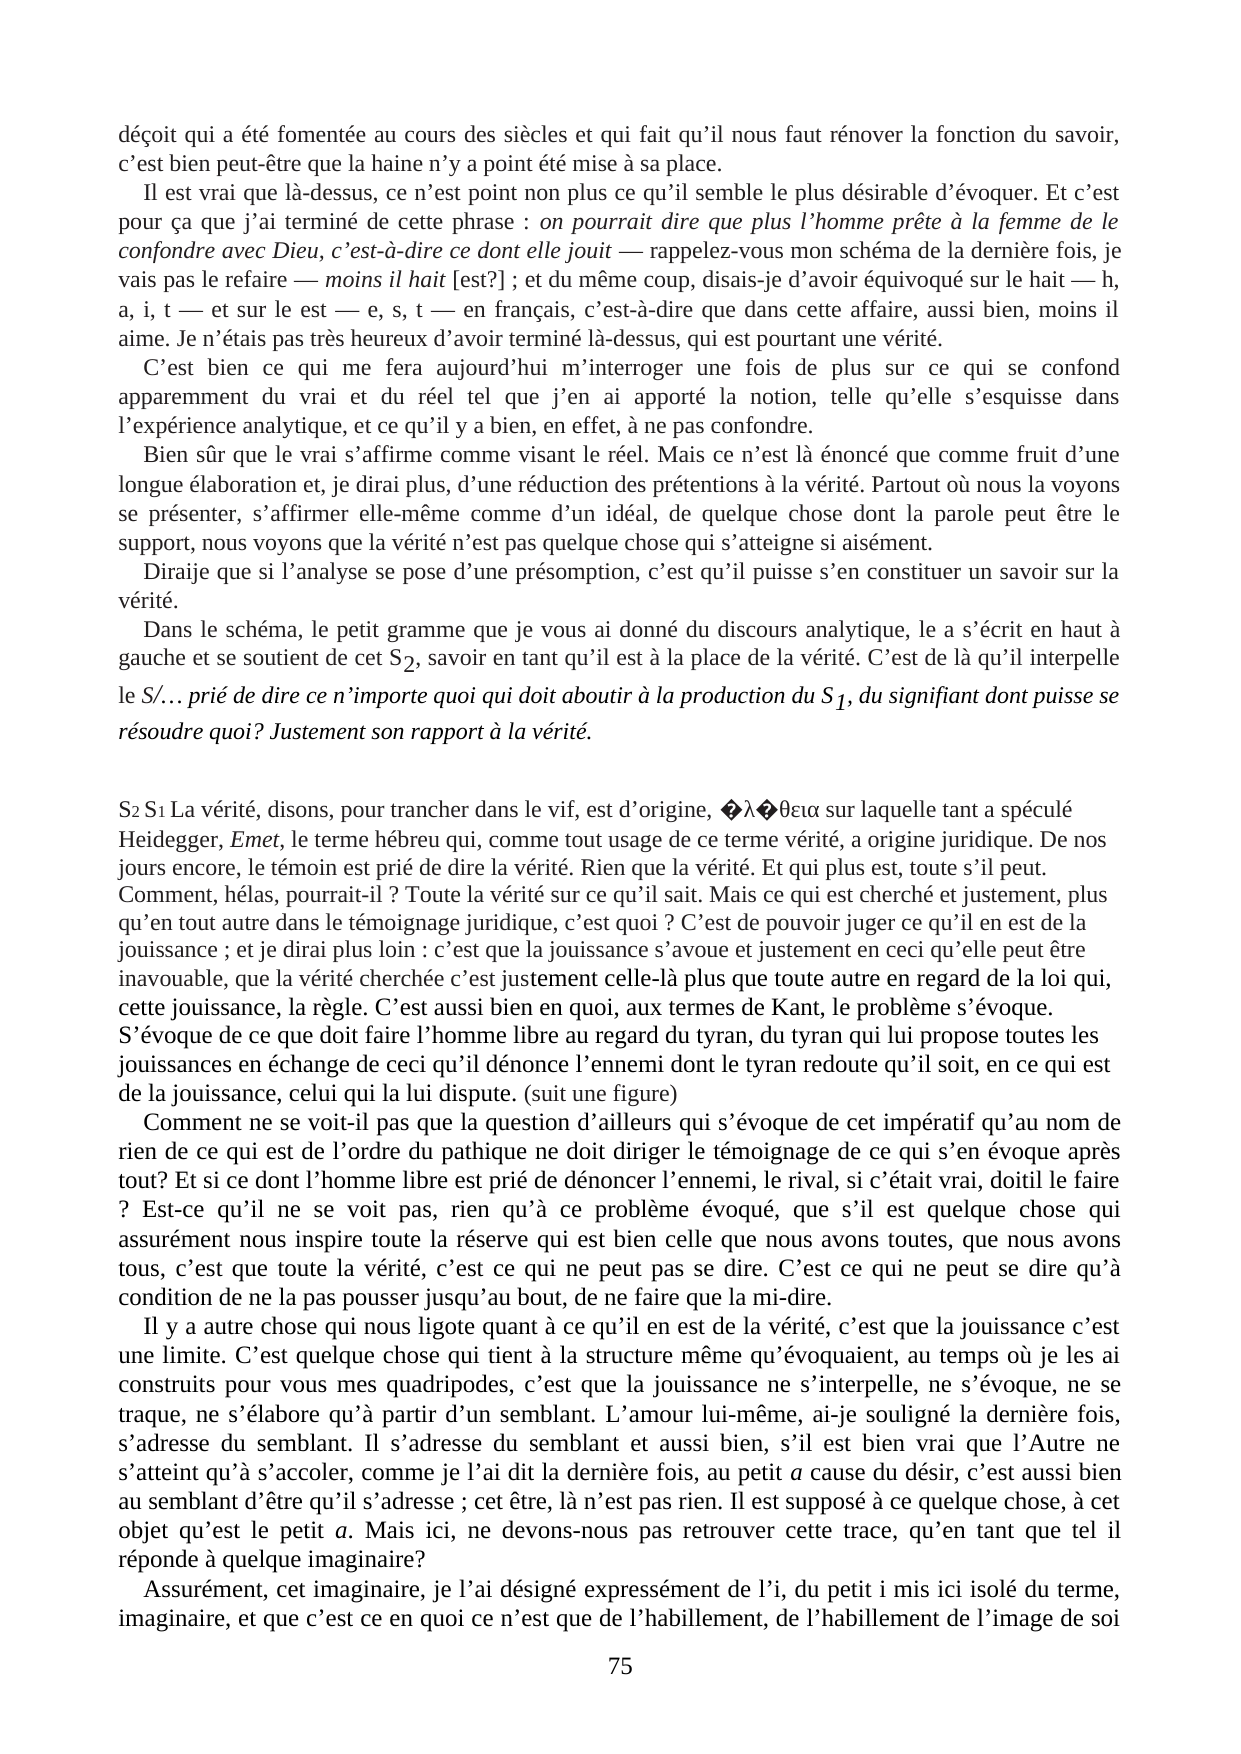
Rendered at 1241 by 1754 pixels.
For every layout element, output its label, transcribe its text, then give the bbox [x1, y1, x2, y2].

text Il y a autre chose qui nous ligote quant à ce qu’il en est de la vérité, c’est que la jouissance c’est une limite. C’est quelque chose qui tient à la structure même qu’évoquaient, au temps où je les ai construits pour vous mes quadripodes, c’est que la jouissance ne s’interpelle, ne s’évoque, ne se traque, ne s’élabore qu’à partir d’un semblant. L’amour lui-même, ai-je souligné la dernière fois, s’adresse du semblant. Il s’adresse du semblant et aussi bien, s’il est bien vrai que l’Autre ne s’atteint qu’à s’accoler, comme je l’ai dit la dernière fois, au petit a cause du désir, c’est aussi bien au semblant d’être qu’il s’adresse ; cet être, là n’est pas rien. Il est supposé à ce quelque chose, à cet objet qu’est le petit a. Mais ici, ne devons-nous pas retrouver cette trace, qu’en tant que tel il réponde à quelque imaginaire? [118, 1311, 1122, 1573]
text Il est vrai que là-dessus, ce n’est point non plus ce qu’il semble le plus désirable d’évoquer. Et c’est pour ça que j’ai terminé de cette phrase : on pourrait dire que plus l’homme prête à la femme de le confondre avec Dieu, c’est-à-dire ce dont elle jouit — rappelez-vous mon schéma de la dernière fois, je vais pas le refaire — moins il hait [est?] ; et du même coup, disais-je d’avoir équivoqué sur le hait — h, a, i, t — et sur le est — e, s, t — en français, c’est-à-dire que dans cette affaire, aussi bien, moins il aime. Je n’étais pas très heureux d’avoir terminé là-dessus, qui est pourtant une vérité. [118, 176, 1122, 351]
text Diraije que si l’analyse se pose d’une présomption, c’est qu’il puisse s’en constituer un savoir sur la vérité. [118, 556, 1122, 614]
text Bien sûr que le vrai s’affirme comme visant le réel. Mais ce n’est là énoncé que comme fruit d’une longue élaboration et, je dirai plus, d’une réduction des prétentions à la vérité. Partout où nous la voyons se présenter, s’affirmer elle-même comme d’un idéal, de quelque chose dont la parole peut être le support, nous voyons que la vérité n’est pas quelque chose qui s’atteigne si aisément. [118, 439, 1122, 556]
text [118, 118, 1122, 176]
text S2 S1 La vérité, disons, pour trancher dans le vif, est d’origine, �λ�θεια sur laquelle tant a spéculé Heidegger, Emet, le terme hébreu qui, comme tout usage de ce terme vérité, a origine juridique. De nos jours encore, le témoin est prié de dire la vérité. Rien que la vérité. Et qui plus est, toute s’il peut. Comment, hélas, pourrait-il ? Toute la vérité sur ce qu’il sait. Mais ce qui est cherché et justement, plus qu’en tout autre dans le témoignage juridique, c’est quoi ? C’est de pouvoir juger ce qu’il en est de la jouissance ; et je dirai plus loin : c’est que la jouissance s’avoue et justement en ceci qu’elle peut être inavouable, que la vérité cherchée c’est justement celle-là plus que toute autre en regard de la loi qui, cette jouissance, la règle. C’est aussi bien en quoi, aux termes de Kant, le problème s’évoque. S’évoque de ce que doit faire l’homme libre au regard du tyran, du tyran qui lui propose toutes les jouissances en échange de ceci qu’il dénonce l’ennemi dont le tyran redoute qu’il soit, en ce qui est de la jouissance, celui qui la lui dispute. (suit une figure) [118, 792, 1122, 1107]
text C’est bien ce qui me fera aujourd’hui m’interroger une fois de plus sur ce qui se confond apparemment du vrai et du réel tel que j’en ai apporté la notion, telle qu’elle s’esquisse dans l’expérience analytique, et ce qu’il y a bien, en effet, à ne pas confondre. [118, 351, 1122, 439]
text Dans le schéma, le petit gramme que je vous ai donné du discours analytique, le a s’écrit en haut à gauche et se soutient de cet S2, savoir en tant qu’il est à la place de la vérité. C’est de là qu’il interpelle le S/… prié de dire ce n’importe quoi qui doit aboutir à la production du S1, du signifiant dont puisse se résoudre quoi? Justement son rapport à la vérité. [118, 614, 1122, 744]
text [118, 1573, 1122, 1632]
text Comment ne se voit-il pas que la question d’ailleurs qui s’évoque de cet impératif qu’au nom de rien de ce qui est de l’ordre du pathique ne doit diriger le témoignage de ce qui s’en évoque après tout? Et si ce dont l’homme libre est prié de dénoncer l’ennemi, le rival, si c’était vrai, doitil le faire ? Est-ce qu’il ne se voit pas, rien qu’à ce problème évoqué, que s’il est quelque chose qui assurément nous inspire toute la réserve qui est bien celle que nous avons toutes, que nous avons tous, c’est que toute la vérité, c’est ce qui ne peut pas se dire. C’est ce qui ne peut se dire qu’à condition de ne la pas pousser jusqu’au bout, de ne faire que la mi-dire. [118, 1107, 1122, 1311]
